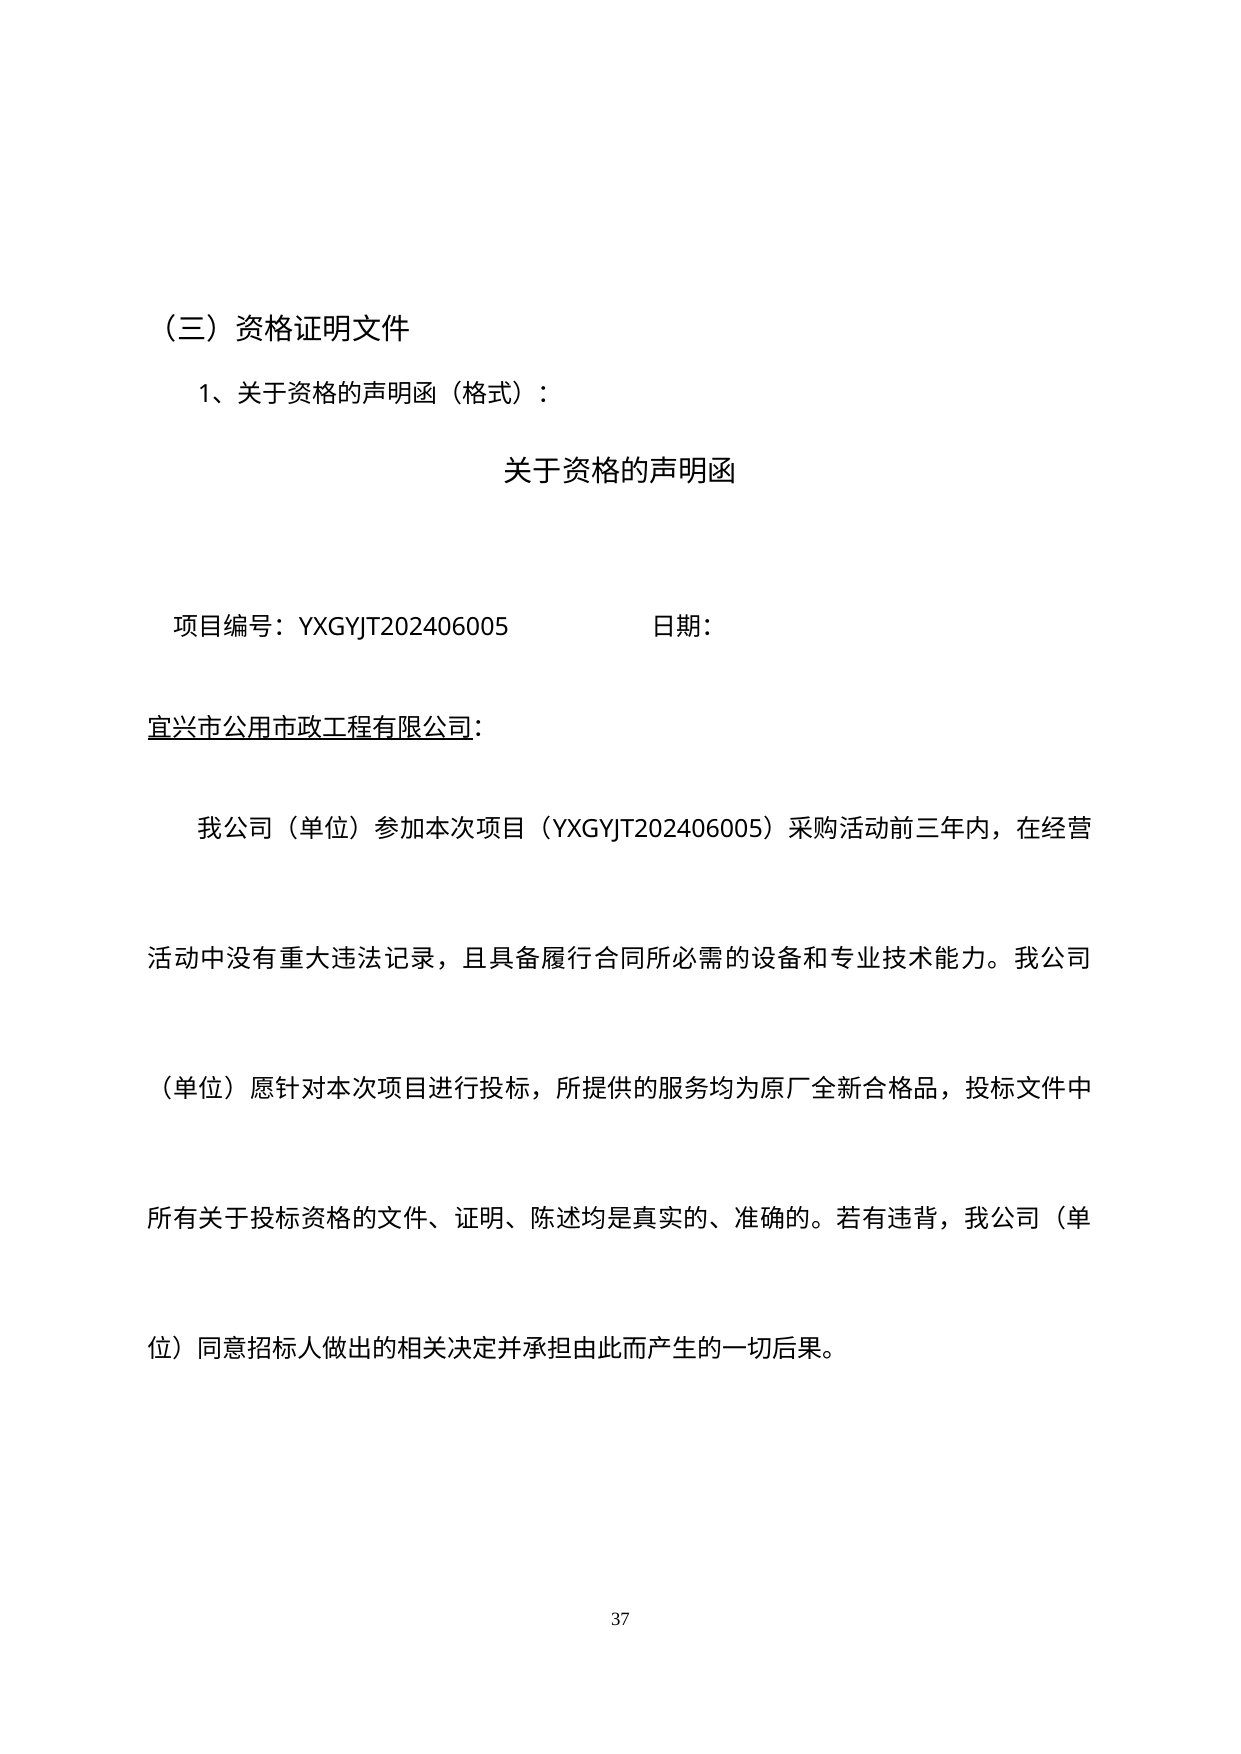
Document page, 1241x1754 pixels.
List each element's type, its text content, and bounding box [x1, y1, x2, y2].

text 1、关于资格的声明函（格式）： [148, 359, 1092, 424]
text 项目编号：YXGYJT202406005 日期： [148, 592, 1092, 657]
text 我公司（单位）参加本次项目（YXGYJT202406005）采购活动前三年内，在经营活动中没有重大违法记录，且具备履行合同所必需的设备和专业技术能力。我公司（单位）愿针对本次项目进行投标，所提供的服务均为原厂全新合格品，投标文件中所有关于投标资格的文件、证明、陈述均是真实的、准确的。若有违背，我公司（单位）同意招标人做出的相关决定并承担由此而产生的一切后果。 [148, 794, 1092, 1379]
text （三）资格证明文件 [148, 294, 1092, 359]
text 宜兴市公用市政工程有限公司： [148, 693, 1092, 758]
text 关于资格的声明函 [148, 437, 1092, 502]
